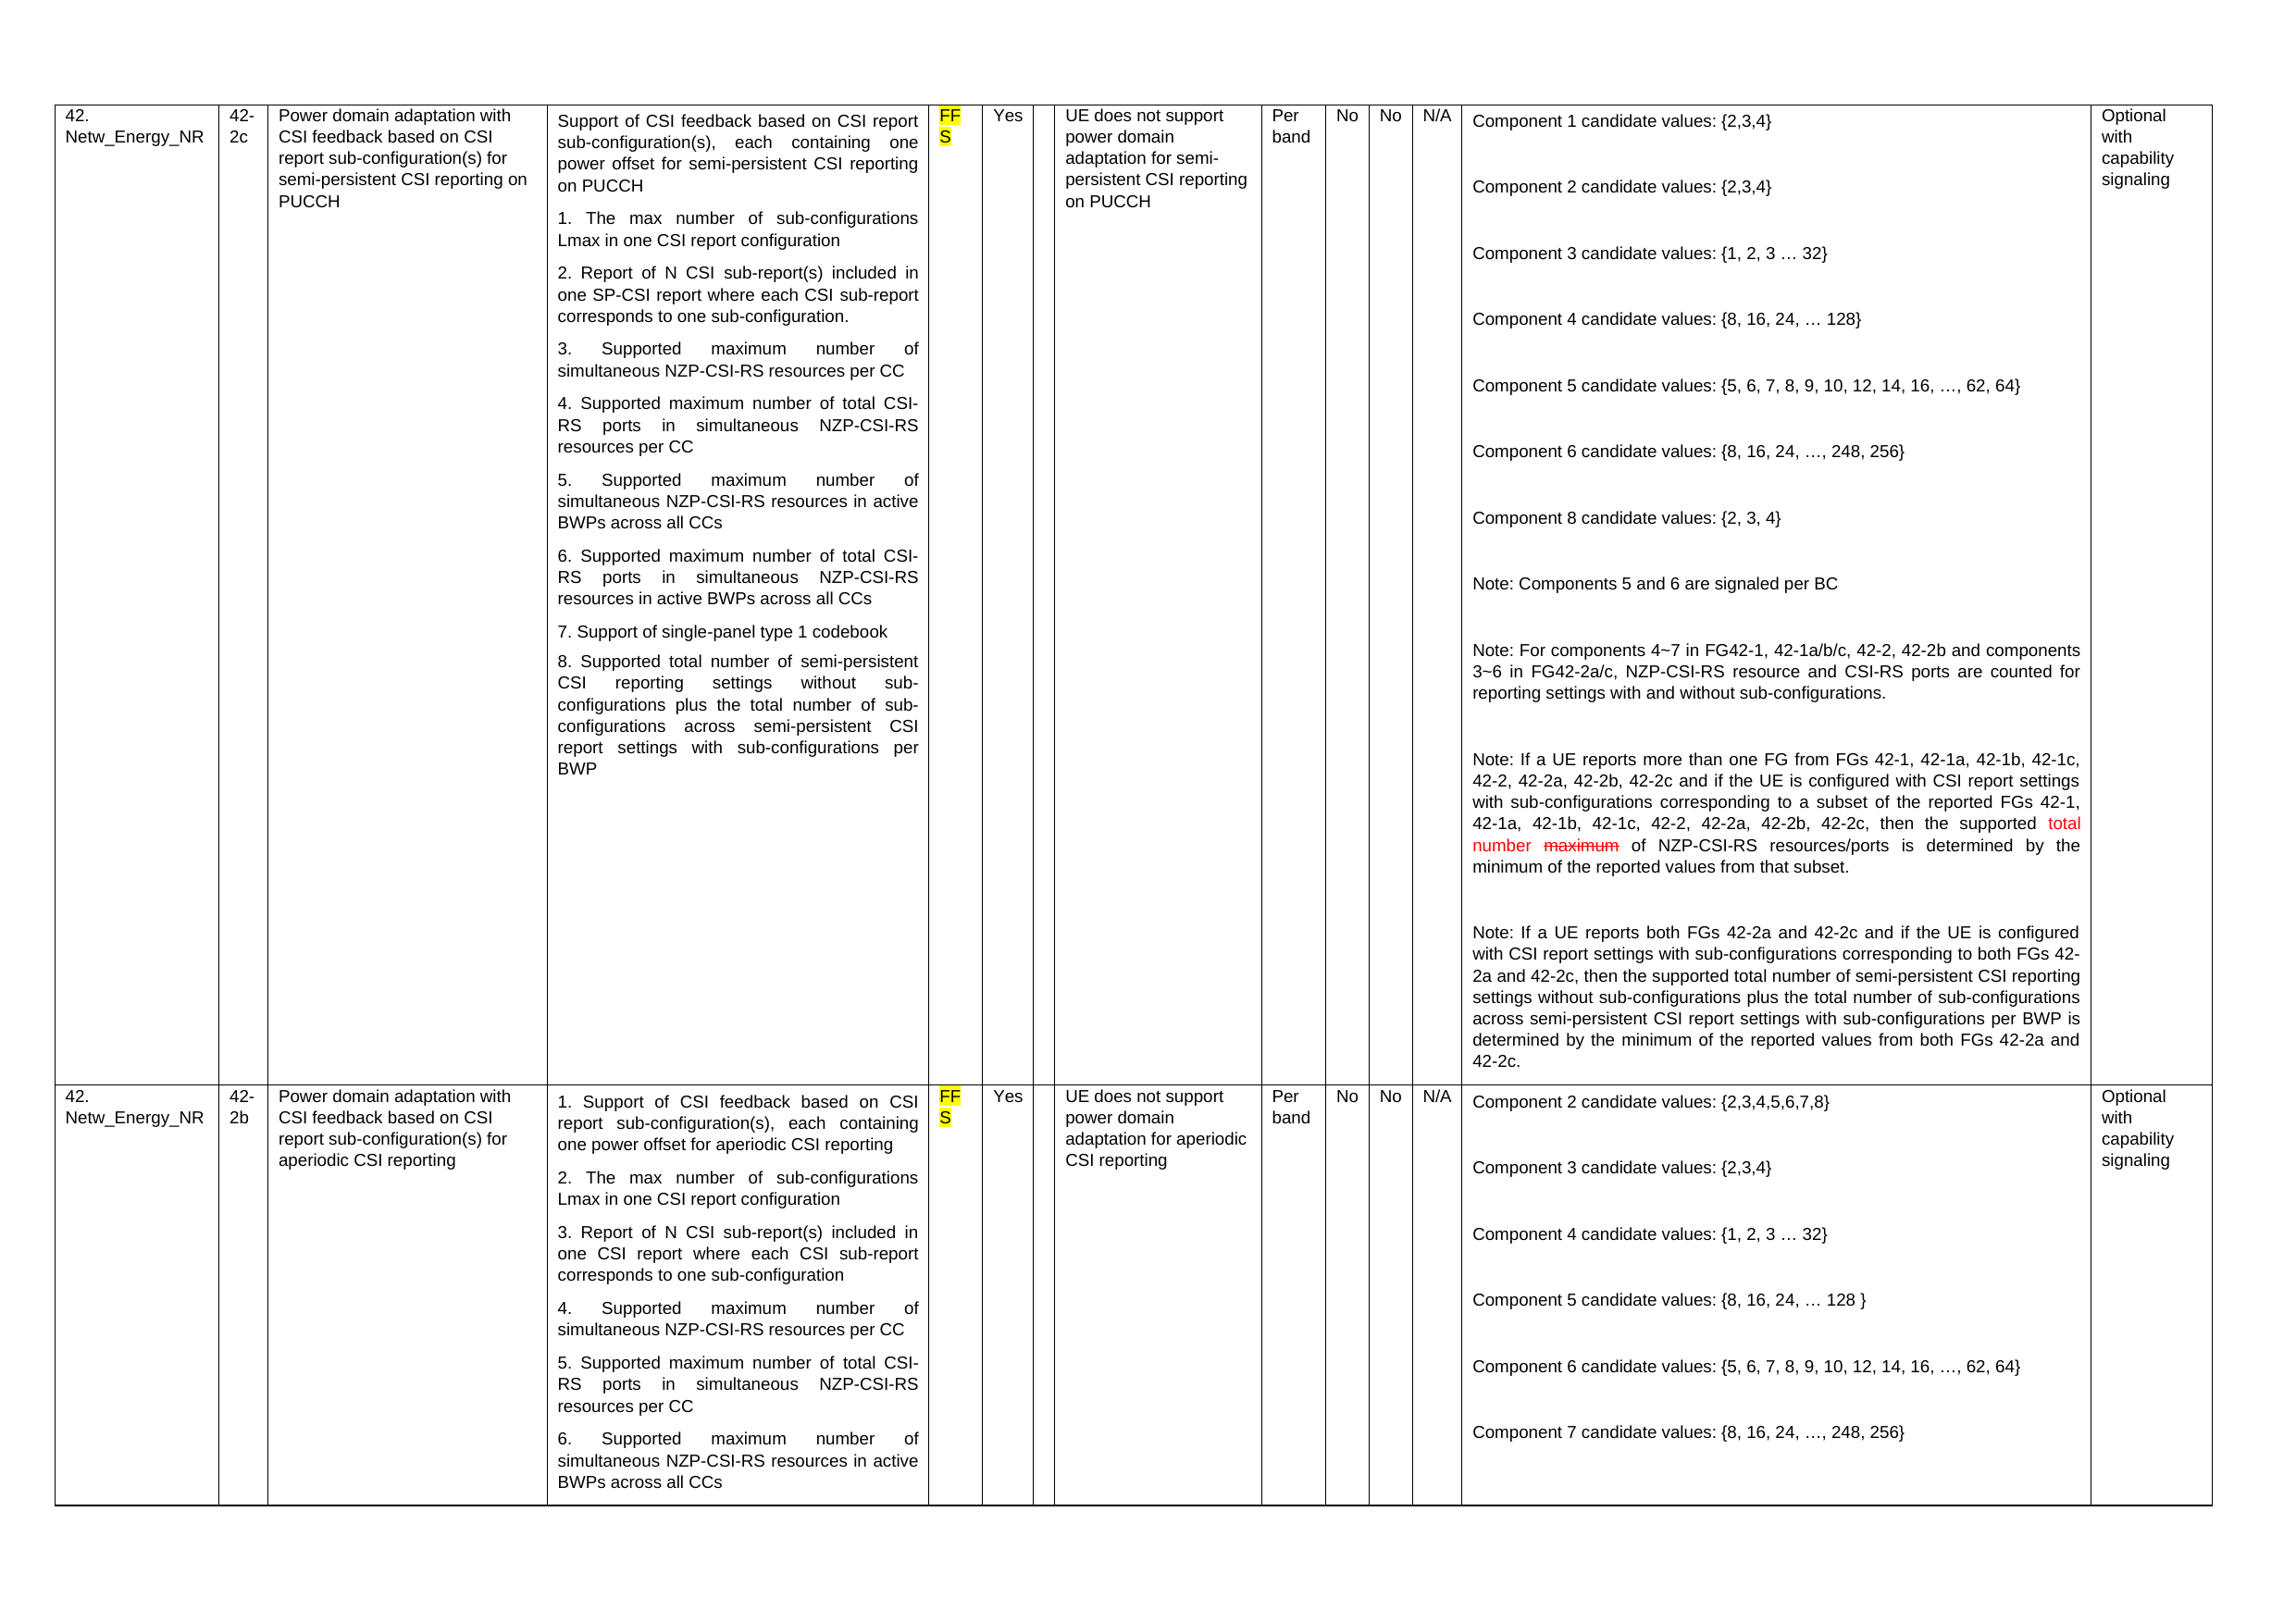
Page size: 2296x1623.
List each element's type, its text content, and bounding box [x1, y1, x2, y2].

table_cell FFS [929, 105, 982, 1084]
table_cell 42. Netw_Energy_NR [56, 1085, 218, 1505]
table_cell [548, 1085, 928, 1505]
table_cell N/A [1413, 105, 1461, 1084]
table_cell 42-2b [219, 1085, 267, 1505]
table_cell Support of CSI feedback based on CSI report sub-configuration(s), each containing one power offset for semi-persistent CSI reporting on PUCCH 1. The max number of sub-configurations Lmax in one CSI report configuration 2. Report of N CSI sub-report(s) included in one SP-CSI report where each CSI sub-report corresponds to one sub-configuration. 3. Supported maximum number of simultaneous NZP-CSI-RS resources per CC 4. Supported maximum number of total CSI-RS ports in simultaneous NZP-CSI-RS resources per CC 5. Supported maximum number of simultaneous NZP-CSI-RS resources in active BWPs across all CCs 6. Supported maximum number of total CSI-RS ports in simultaneous NZP-CSI-RS resources in active BWPs across all CCs 7. Support of single-panel type 1 codebook 8. Supported total number of semi-persistent CSI reporting settings without sub-configurations plus the total number of sub-configurations across semi-persistent CSI report settings with sub-configurations per BWP [548, 105, 928, 1084]
table_cell No [1370, 1085, 1412, 1505]
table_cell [1055, 1085, 1261, 1505]
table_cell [1462, 1085, 2091, 1505]
table_cell Yes [983, 105, 1033, 1084]
table_cell Power domain adaptation with CSI feedback based on CSI report sub-configuration(s) for semi-persistent CSI reporting on PUCCH [268, 105, 547, 1084]
table_cell [1034, 1085, 1054, 1505]
table_cell Component 1 candidate values: {2,3,4} Component 2 candidate values: {2,3,4} Component 3 candidate values: {1, 2, 3 … 32} Component 4 candidate values: {8, 16, 24, … 128} Component 5 candidate values: {5, 6, 7, 8, 9, 10, 12, 14, 16, …, 62, 64} Component 6 candidate values: {8, 16, 24, …, 248, 256} Component 8 candidate values: {2, 3, 4} Note: Components 5 and 6 are signaled per BC Note: For components 4~7 in FG42-1, 42-1a/b/c, 42-2, 42-2b and components 3~6 in FG42-2a/c, NZP-CSI-RS resource and CSI-RS ports are counted for reporting settings with and without sub-configurations. Note: If a UE reports more than one FG from FGs 42-1, 42-1a, 42-1b, 42-1c, 42-2, 42-2a, 42-2b, 42-2c and if the UE is configured with CSI report settings with sub-configurations corresponding to a subset of the reported FGs 42-1, 42-1a, 42-1b, 42-1c, 42-2, 42-2a, 42-2b, 42-2c, then the supported total number maximum of NZP-CSI-RS resources/ports is determined by the minimum of the reported values from that subset. Note: If a UE reports both FGs 42-2a and 42-2c and if the UE is configured with CSI report settings with sub-configurations corresponding to both FGs 42-2a and 42-2c, then the supported total number of semi-persistent CSI reporting settings without sub-configurations plus the total number of sub-configurations across semi-persistent CSI report settings with sub-configurations per BWP is determined by the minimum of the reported values from both FGs 42-2a and 42-2c. [1462, 105, 2091, 1084]
table_cell Per band [1262, 1085, 1325, 1505]
table_cell Optional with capability signaling [2091, 105, 2212, 1084]
table_cell N/A [1413, 1085, 1461, 1505]
table_cell UE does not support power domain adaptation for semi-persistent CSI reporting on PUCCH [1055, 105, 1261, 1084]
table_cell Per band [1262, 105, 1325, 1084]
table_cell FFS [929, 1085, 982, 1505]
table_cell No [1370, 105, 1412, 1084]
table_cell No [1326, 105, 1369, 1084]
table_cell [268, 1085, 547, 1505]
table_cell [1034, 105, 1054, 1084]
table_cell Yes [983, 1085, 1033, 1505]
table_cell No [1326, 1085, 1369, 1505]
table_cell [2091, 1085, 2212, 1505]
table_cell 42-2c [219, 105, 267, 1084]
table_cell 42. Netw_Energy_NR [56, 105, 218, 1084]
